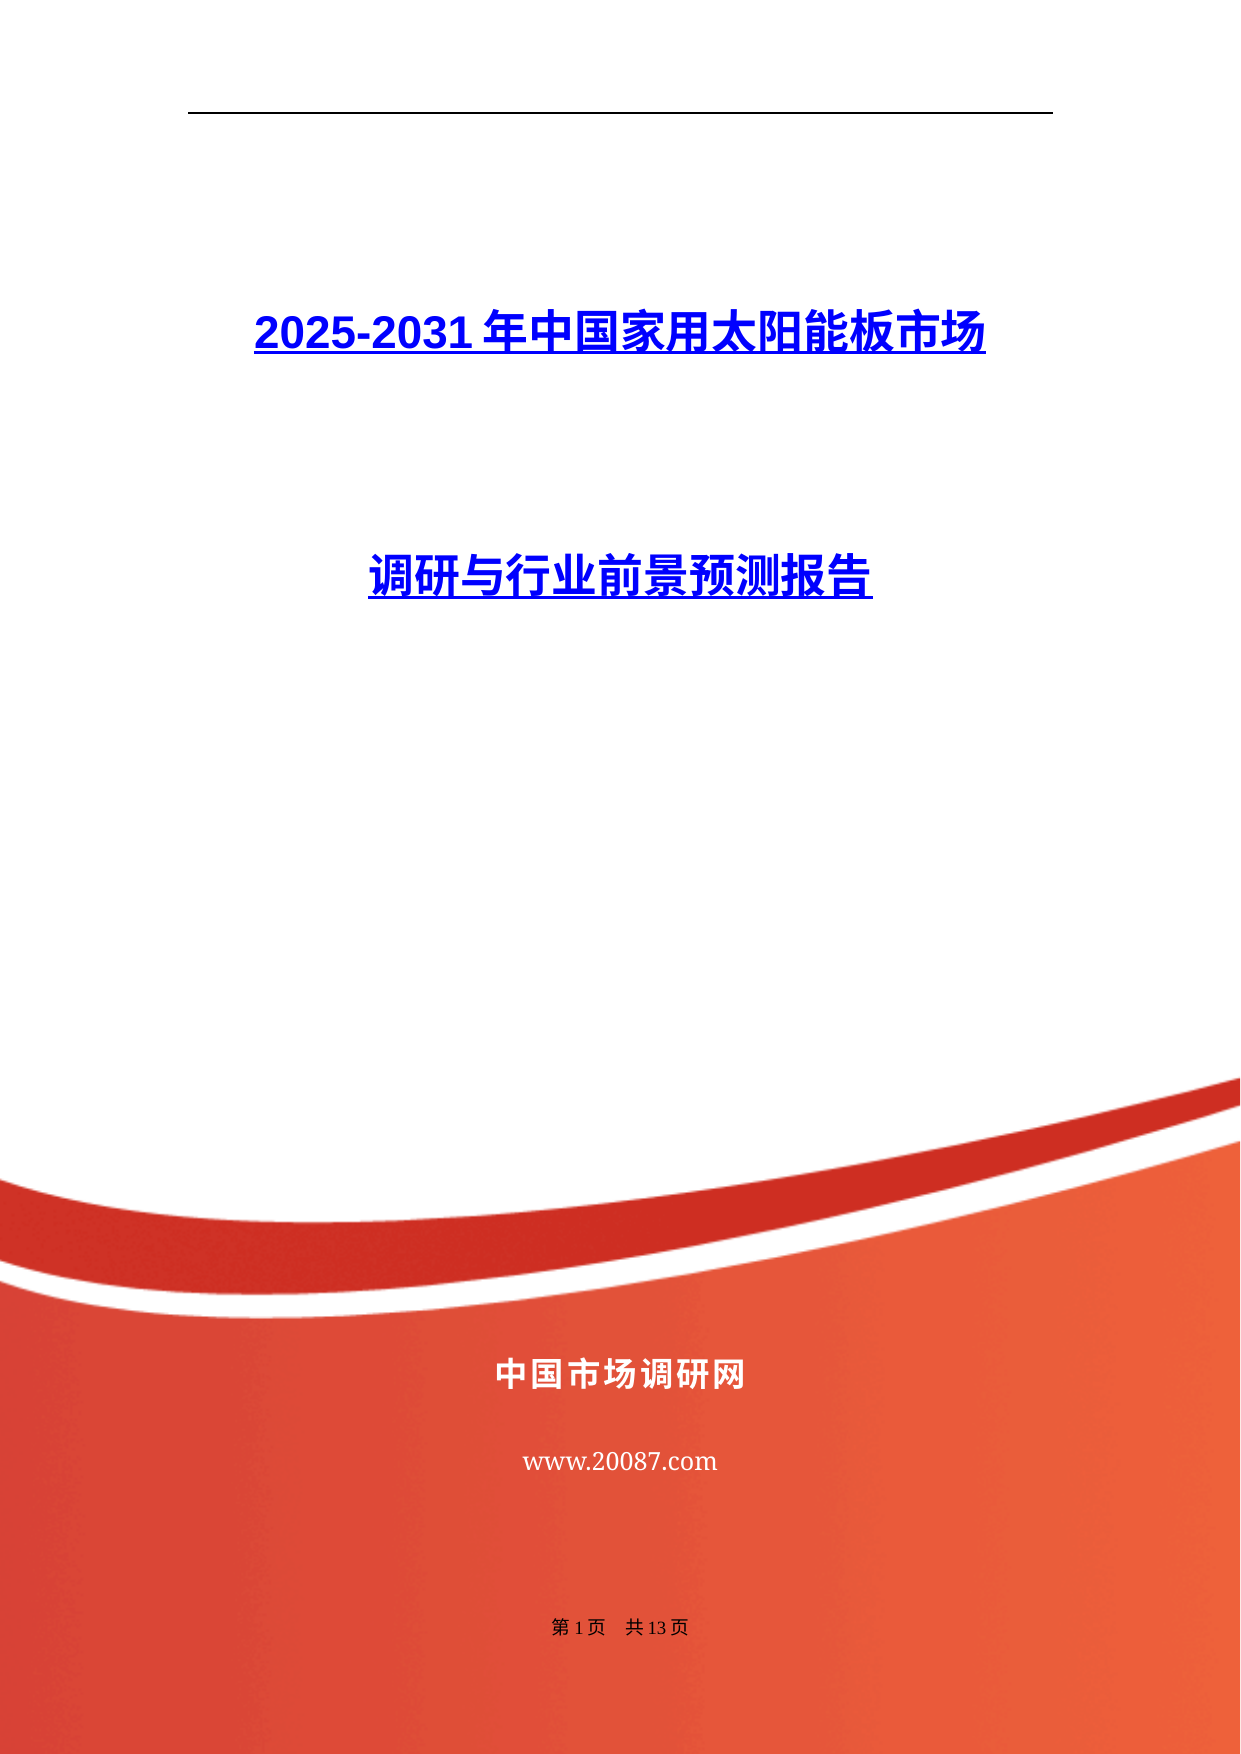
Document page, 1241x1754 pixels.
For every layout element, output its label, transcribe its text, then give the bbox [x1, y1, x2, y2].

table_header 2025-2031年中国家用太阳能板市场调研与行业前景预测报告 [188, 207, 1053, 773]
picture [0, 1006, 1241, 1754]
subtitle 中国市场调研网 [187, 1339, 1053, 1404]
text www.20087.com [187, 1428, 1053, 1493]
